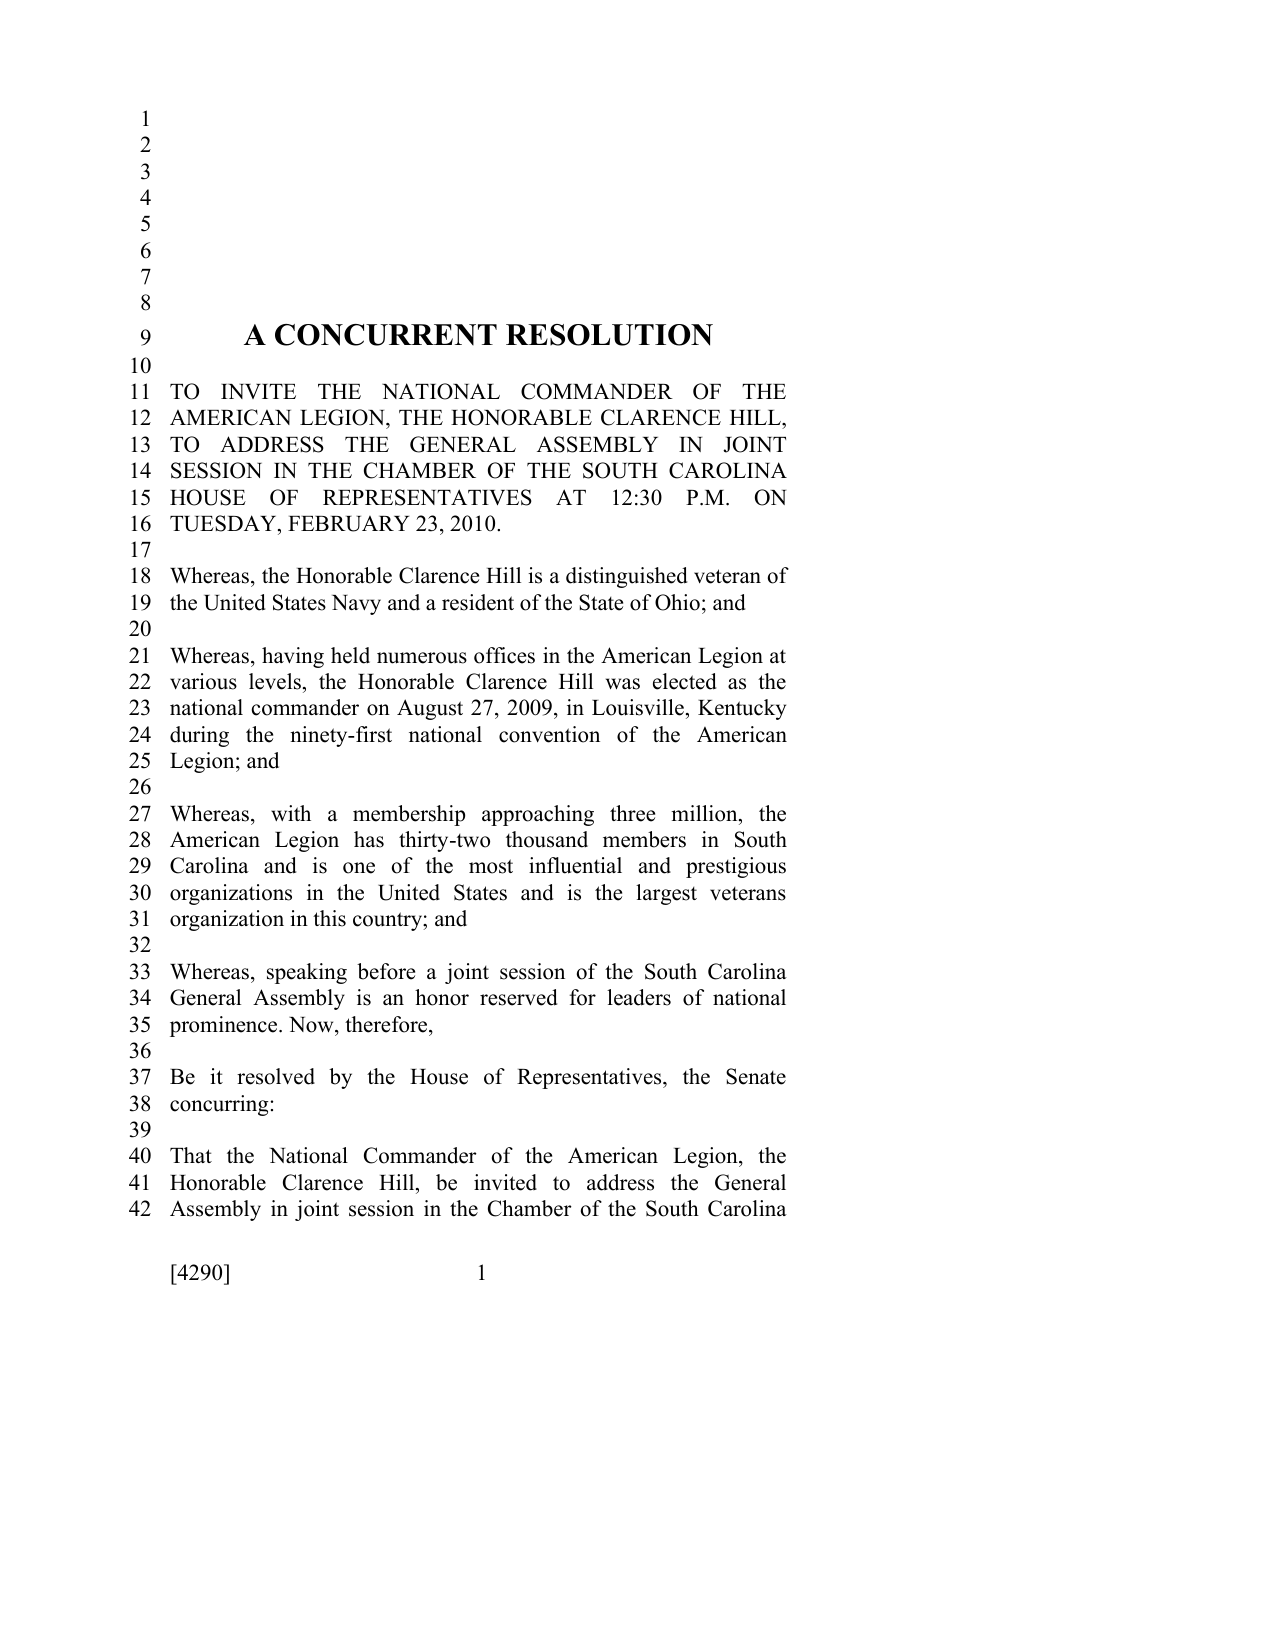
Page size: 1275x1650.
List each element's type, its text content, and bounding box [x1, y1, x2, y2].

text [169, 1142, 787, 1221]
text Whereas, speaking before a joint session of the South Carolina General Assembly is an honor reserved for leaders of national prominence. Now, therefore, [169, 958, 787, 1037]
text Whereas, with a membership approaching three million, the American Legion has thirty-two thousand members in South Carolina and is one of the most influential and prestigious organizations in the United States and is the largest veterans organization in this country; and [169, 800, 787, 932]
text Whereas, having held numerous offices in the American Legion at various levels, the Honorable Clarence Hill was elected as the national commander on August 27, 2009, in Louisville, Kentucky during the ninety-first national convention of the American Legion; and [169, 642, 787, 773]
text TO INVITE THE NATIONAL COMMANDER OF THE AMERICAN LEGION, THE HONORABLE CLARENCE HILL, TO ADDRESS THE GENERAL ASSEMBLY IN JOINT SESSION IN THE CHAMBER OF THE SOUTH CAROLINA HOUSE OF REPRESENTATIVES AT 12:30 P.M. ON TUESDAY, FEBRUARY 23, 2010. [169, 378, 787, 536]
text Whereas, the Honorable Clarence Hill is a distinguished veteran of the United States Navy and a resident of the State of Ohio; and [169, 563, 787, 615]
text Be it resolved by the House of Representatives, the Senate concurring: [169, 1063, 787, 1116]
text A CONCURRENT RESOLUTION [169, 316, 787, 352]
